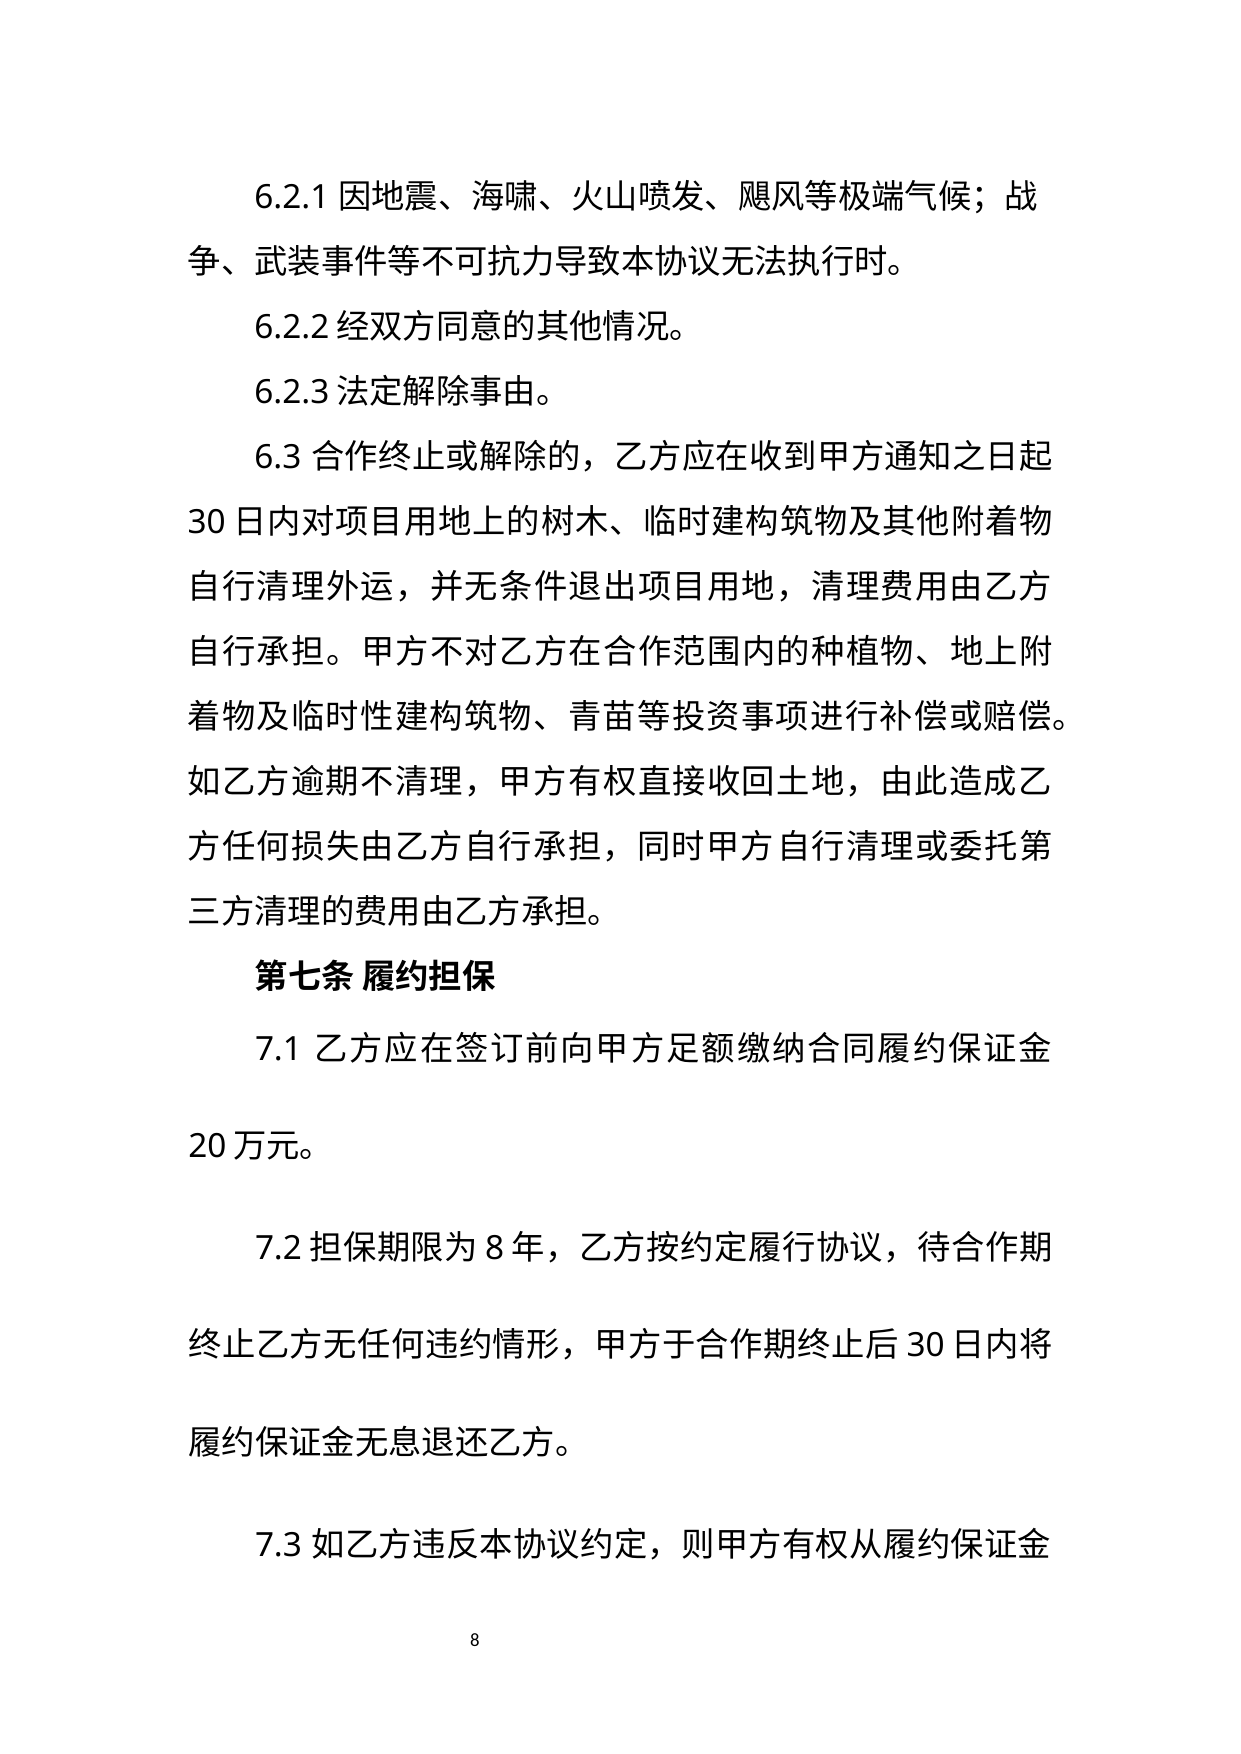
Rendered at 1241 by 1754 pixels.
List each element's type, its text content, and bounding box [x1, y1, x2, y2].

text 6.2.2经双方同意的其他情况。 [187, 292, 1053, 357]
text 6.2.1 因地震、海啸、火山喷发、飓风等极端气候；战争、武装事件等不可抗力导致本协议无法执行时。 [187, 162, 1053, 292]
text 6.3 合作终止或解除的，乙方应在收到甲方通知之日起30日内对项目用地上的树木、临时建构筑物及其他附着物自行清理外运，并无条件退出项目用地，清理费用由乙方自行承担。甲方不对乙方在合作范围内的种植物、地上附着物及临时性建构筑物、青苗等投资事项进行补偿或赔偿。如乙方逾期不清理，甲方有权直接收回土地，由此造成乙方任何损失由乙方自行承担，同时甲方自行清理或委托第三方清理的费用由乙方承担。 [187, 422, 1053, 942]
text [188, 1509, 1053, 1574]
text 6.2.3法定解除事由。 [187, 357, 1053, 422]
text 第七条 履约担保 [187, 942, 1053, 1007]
text 7.2担保期限为8年，乙方按约定履行协议，待合作期终止乙方无任何违约情形，甲方于合作期终止后30日内将履约保证金无息退还乙方。 [188, 1212, 1053, 1472]
text 7.1 乙方应在签订前向甲方足额缴纳合同履约保证金20万元。 [188, 1013, 1053, 1176]
